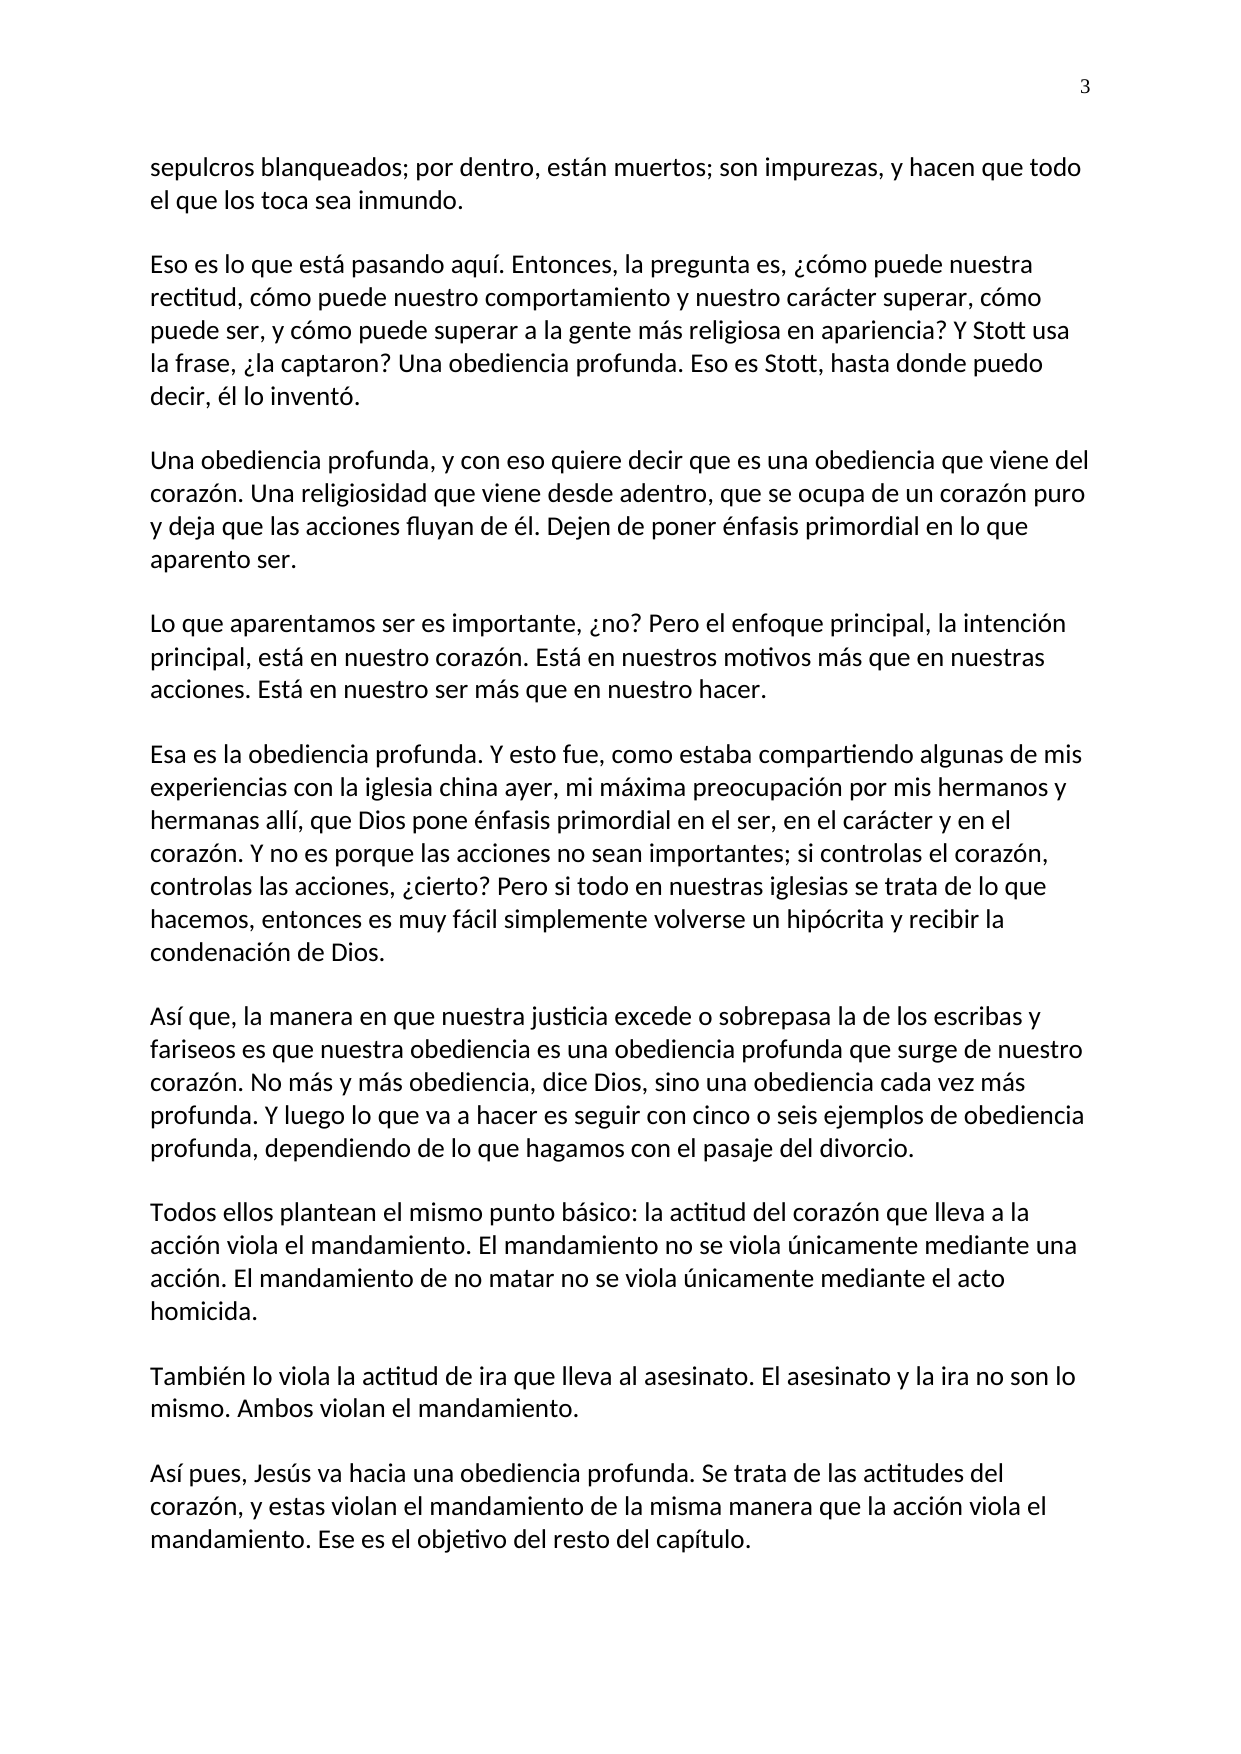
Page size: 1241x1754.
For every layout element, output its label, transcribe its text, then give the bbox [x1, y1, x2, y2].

text Todos ellos plantean el mismo punto básico: la actitud del corazón que lleva a la acción viola el mandamiento. El mandamiento no se viola únicamente mediante una acción. El mandamiento de no matar no se viola únicamente mediante el acto homicida. [150, 1195, 1090, 1327]
text Así que, la manera en que nuestra justicia excede o sobrepasa la de los escribas y fariseos es que nuestra obediencia es una obediencia profunda que surge de nuestro corazón. No más y más obediencia, dice Dios, sino una obediencia cada vez más profunda. Y luego lo que va a hacer es seguir con cinco o seis ejemplos de obediencia profunda, dependiendo de lo que hagamos con el pasaje del divorcio. [150, 999, 1090, 1164]
text También lo viola la actitud de ira que lleva al asesinato. El asesinato y la ira no son lo mismo. Ambos violan el mandamiento. [150, 1359, 1090, 1425]
text Una obediencia profunda, y con eso quiere decir que es una obediencia que viene del corazón. Una religiosidad que viene desde adentro, que se ocupa de un corazón puro y deja que las acciones fluyan de él. Dejen de poner énfasis primordial en lo que aparento ser. [150, 443, 1090, 576]
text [150, 150, 1090, 216]
text Lo que aparentamos ser es importante, ¿no? Pero el enfoque principal, la intención principal, está en nuestro corazón. Está en nuestros motivos más que en nuestras acciones. Está en nuestro ser más que en nuestro hacer. [150, 607, 1090, 706]
text Eso es lo que está pasando aquí. Entonces, la pregunta es, ¿cómo puede nuestra rectitud, cómo puede nuestro comportamiento y nuestro carácter superar, cómo puede ser, y cómo puede superar a la gente más religiosa en apariencia? Y Stott usa la frase, ¿la captaron? Una obediencia profunda. Eso es Stott, hasta donde puedo decir, él lo inventó. [150, 247, 1090, 412]
text Esa es la obediencia profunda. Y esto fue, como estaba compartiendo algunas de mis experiencias con la iglesia china ayer, mi máxima preocupación por mis hermanos y hermanas allí, que Dios pone énfasis primordial en el ser, en el carácter y en el corazón. Y no es porque las acciones no sean importantes; si controlas el corazón, controlas las acciones, ¿cierto? Pero si todo en nuestras iglesias se trata de lo que hacemos, entonces es muy fácil simplemente volverse un hipócrita y recibir la condenación de Dios. [150, 737, 1090, 968]
text Así pues, Jesús va hacia una obediencia profunda. Se trata de las actitudes del corazón, y estas violan el mandamiento de la misma manera que la acción viola el mandamiento. Ese es el objetivo del resto del capítulo. [150, 1456, 1090, 1555]
